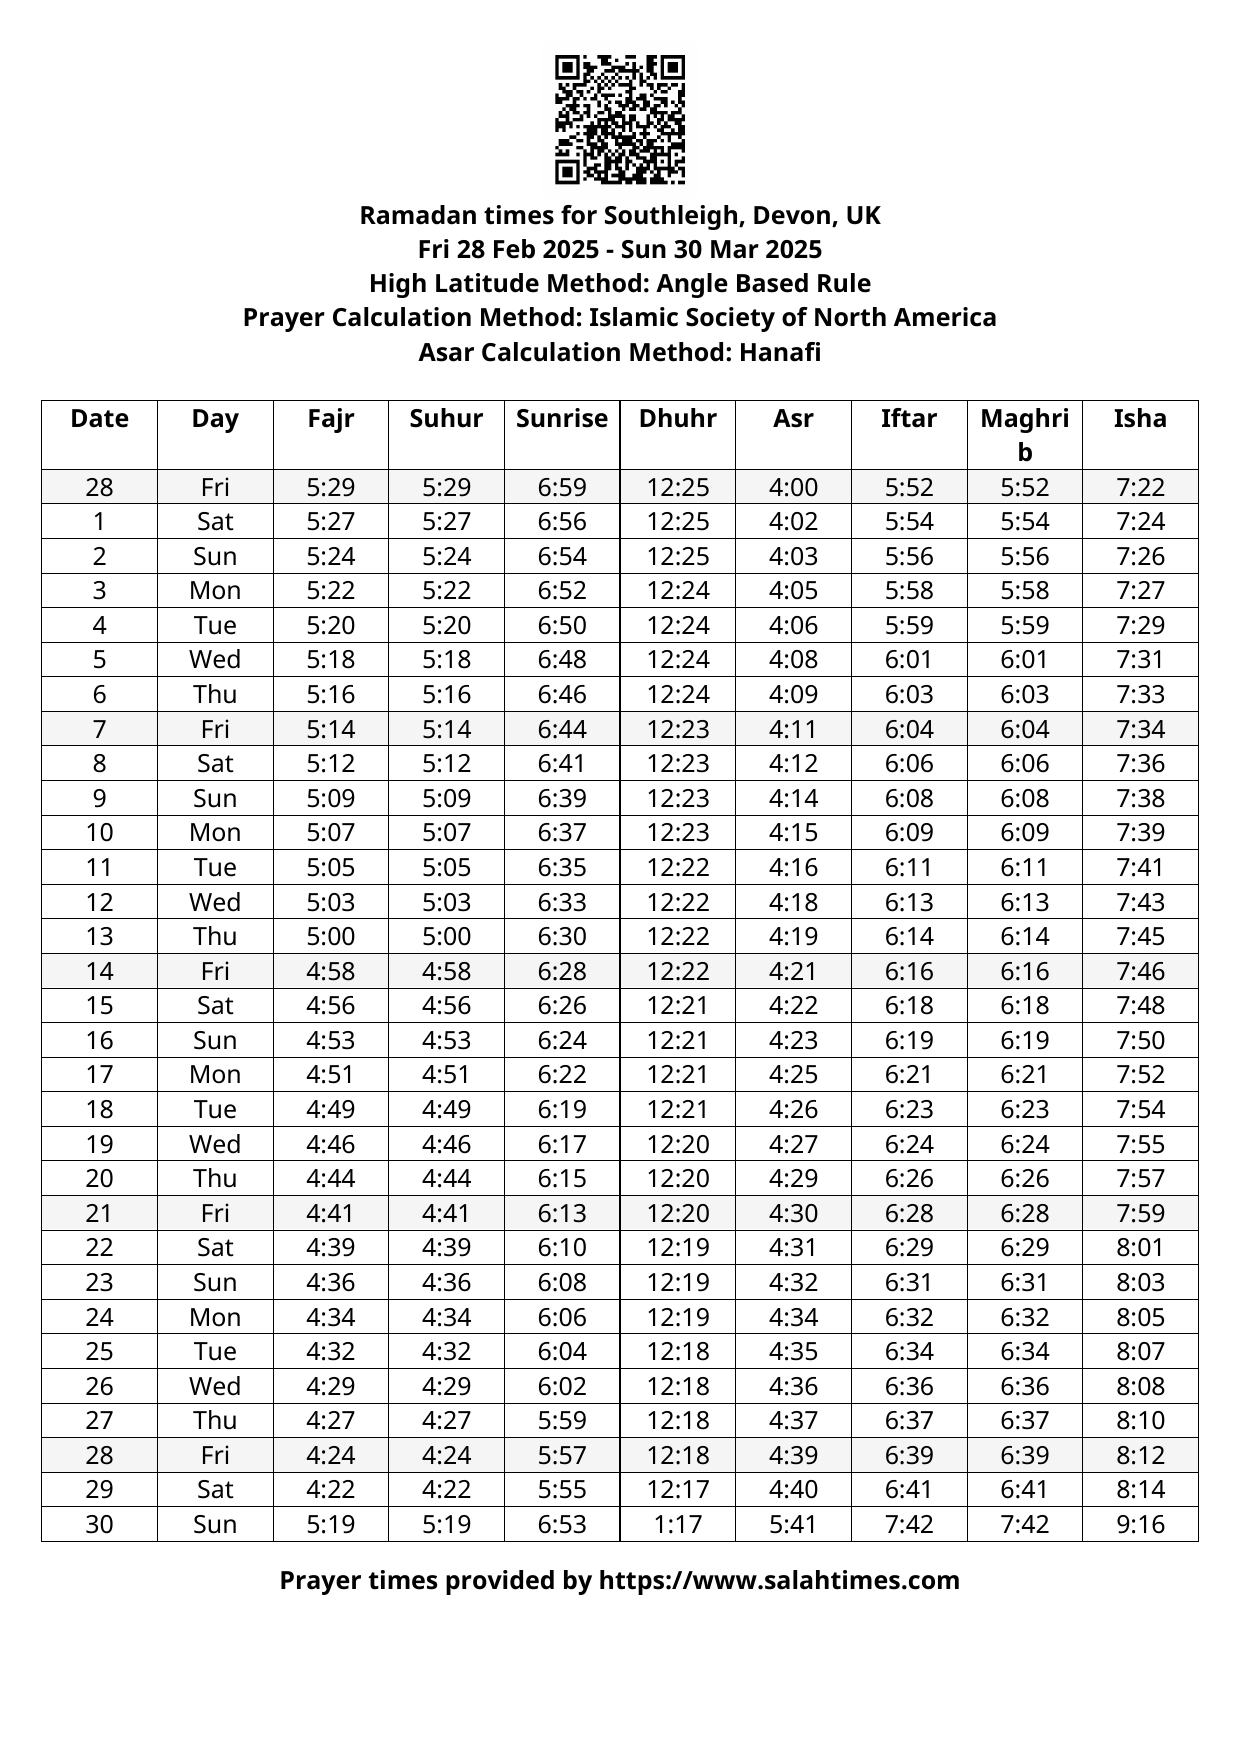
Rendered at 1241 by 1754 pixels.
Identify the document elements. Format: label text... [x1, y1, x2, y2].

text Prayer times provided by https://www.salahtimes.com [42, 1563, 1198, 1597]
table_cell 7:27 [1083, 574, 1198, 607]
table_cell 5:58 [852, 574, 967, 607]
table_cell 5:03 [274, 885, 388, 918]
table_cell 6:31 [852, 1265, 967, 1299]
table_cell 12:21 [621, 1058, 735, 1091]
table_header Fajr [274, 401, 388, 469]
table_cell 12:22 [621, 850, 735, 884]
table_cell 8:07 [1083, 1334, 1198, 1368]
table_cell 4:14 [736, 781, 851, 814]
table_cell 12:24 [621, 574, 735, 607]
table_cell 5:57 [505, 1438, 619, 1472]
table_cell 6:41 [968, 1473, 1082, 1506]
table_cell 5:19 [389, 1507, 504, 1541]
table_cell Sat [158, 746, 273, 780]
table_cell Fri [158, 1438, 273, 1472]
table_cell 7:24 [1083, 504, 1198, 538]
table_cell 26 [42, 1369, 157, 1402]
table_cell 5:22 [274, 574, 388, 607]
table_cell 6:24 [505, 1023, 619, 1057]
table_cell 7:48 [1083, 989, 1198, 1022]
table_cell 7:46 [1083, 954, 1198, 987]
table_cell Thu [158, 1161, 273, 1195]
table_cell 5:14 [274, 712, 388, 745]
table_cell Wed [158, 1127, 273, 1160]
table_cell 7:59 [1083, 1196, 1198, 1229]
table_cell 5:09 [389, 781, 504, 814]
table_cell 6:30 [505, 919, 619, 953]
text Fri 28 Feb 2025 - Sun 30 Mar 2025 [42, 232, 1198, 266]
table_cell 5:59 [505, 1404, 619, 1437]
table_cell 8:08 [1083, 1369, 1198, 1402]
table_cell 6:26 [505, 989, 619, 1022]
table_cell 5:54 [968, 504, 1082, 538]
table_cell 5:56 [968, 539, 1082, 572]
table_cell 4:02 [736, 504, 851, 538]
table_cell 14 [42, 954, 157, 987]
table_cell 4:22 [736, 989, 851, 1022]
table_cell 7:33 [1083, 677, 1198, 711]
table_cell 4:44 [274, 1161, 388, 1195]
table_cell 4:34 [389, 1300, 504, 1333]
table_cell 4:35 [736, 1334, 851, 1368]
table_cell 11 [42, 850, 157, 884]
table_cell 6:39 [505, 781, 619, 814]
table_cell 7:41 [1083, 850, 1198, 884]
table_cell 5:52 [968, 470, 1082, 503]
table_cell 5:20 [389, 608, 504, 642]
table_cell 4:08 [736, 643, 851, 676]
table_cell 6:16 [852, 954, 967, 987]
table_cell Wed [158, 1369, 273, 1402]
table_cell 22 [42, 1231, 157, 1264]
table_cell 4:41 [389, 1196, 504, 1229]
text Asar Calculation Method: Hanafi [42, 334, 1198, 368]
table_cell 6:09 [968, 816, 1082, 849]
table_cell 12:18 [621, 1334, 735, 1368]
table_cell 6:23 [852, 1092, 967, 1126]
table_cell 6:04 [852, 712, 967, 745]
table_cell 6:36 [968, 1369, 1082, 1402]
table_cell 4:51 [274, 1058, 388, 1091]
table_cell 5:07 [274, 816, 388, 849]
table_cell 7:22 [1083, 470, 1198, 503]
table_cell 12:20 [621, 1161, 735, 1195]
text Prayer Calculation Method: Islamic Society of North America [42, 300, 1198, 334]
table_cell 20 [42, 1161, 157, 1195]
table_cell 4:56 [389, 989, 504, 1022]
table_cell 6:35 [505, 850, 619, 884]
table_cell 7:31 [1083, 643, 1198, 676]
table_cell Mon [158, 574, 273, 607]
table_cell 5:12 [389, 746, 504, 780]
table_cell Sun [158, 1023, 273, 1057]
table_cell 6:26 [968, 1161, 1082, 1195]
table_cell Fri [158, 712, 273, 745]
table_cell 7:29 [1083, 608, 1198, 642]
table_cell 5:24 [274, 539, 388, 572]
table_cell 4:49 [389, 1092, 504, 1126]
table_cell Mon [158, 1300, 273, 1333]
table_cell 5:22 [389, 574, 504, 607]
table_cell 6:22 [505, 1058, 619, 1091]
table_cell Fri [158, 1196, 273, 1229]
table_cell 4:36 [274, 1265, 388, 1299]
table_cell 12:19 [621, 1231, 735, 1264]
table_cell 6:09 [852, 816, 967, 849]
table_cell 5 [42, 643, 157, 676]
table_cell 6:24 [852, 1127, 967, 1160]
table_cell 6:34 [852, 1334, 967, 1368]
table_cell Mon [158, 816, 273, 849]
table_header Day [158, 401, 273, 469]
table_cell 12:22 [621, 885, 735, 918]
table_cell 7:42 [968, 1507, 1082, 1541]
table_cell 15 [42, 989, 157, 1022]
table_cell 4:25 [736, 1058, 851, 1091]
table_cell 12:20 [621, 1196, 735, 1229]
table_cell 7:38 [1083, 781, 1198, 814]
table_cell 8:01 [1083, 1231, 1198, 1264]
table_cell 4:56 [274, 989, 388, 1022]
table_cell 5:18 [389, 643, 504, 676]
table_cell 3 [42, 574, 157, 607]
table_cell 5:55 [505, 1473, 619, 1506]
table_cell 12:25 [621, 539, 735, 572]
table_cell 6:21 [852, 1058, 967, 1091]
table_cell 5:27 [274, 504, 388, 538]
table_cell 6:18 [968, 989, 1082, 1022]
picture [542, 41, 699, 198]
table_cell 5:18 [274, 643, 388, 676]
table_cell 19 [42, 1127, 157, 1160]
table_cell 23 [42, 1265, 157, 1299]
table_cell 4:37 [736, 1404, 851, 1437]
table_cell 5:27 [389, 504, 504, 538]
table_cell 7:55 [1083, 1127, 1198, 1160]
table_cell 5:14 [389, 712, 504, 745]
table_cell 13 [42, 919, 157, 953]
table_header Sunrise [505, 401, 619, 469]
table_cell 6:10 [505, 1231, 619, 1264]
table_cell 6:18 [852, 989, 967, 1022]
table_cell 4:12 [736, 746, 851, 780]
table_cell Sun [158, 1265, 273, 1299]
table_cell Thu [158, 1404, 273, 1437]
table_cell 24 [42, 1300, 157, 1333]
table_cell 4:29 [736, 1161, 851, 1195]
table_cell 7:50 [1083, 1023, 1198, 1057]
table_header Isha [1083, 401, 1198, 469]
table_cell Fri [158, 470, 273, 503]
table_cell 4:39 [389, 1231, 504, 1264]
table_header Date [42, 401, 157, 469]
table_cell 5:58 [968, 574, 1082, 607]
table_cell 6:36 [852, 1369, 967, 1402]
table_cell 12:18 [621, 1404, 735, 1437]
table_cell 5:05 [389, 850, 504, 884]
table_cell 4:22 [389, 1473, 504, 1506]
table_cell 6:08 [852, 781, 967, 814]
table_cell 30 [42, 1507, 157, 1541]
table_cell 7:52 [1083, 1058, 1198, 1091]
table_cell 6:46 [505, 677, 619, 711]
table_cell 4 [42, 608, 157, 642]
table_cell 4:51 [389, 1058, 504, 1091]
table_cell 8:03 [1083, 1265, 1198, 1299]
table_cell 4:39 [274, 1231, 388, 1264]
table_cell 8:10 [1083, 1404, 1198, 1437]
table_cell 5:20 [274, 608, 388, 642]
table_cell 6:16 [968, 954, 1082, 987]
table_cell 7:57 [1083, 1161, 1198, 1195]
table_cell 6:01 [852, 643, 967, 676]
table_cell 4:32 [389, 1334, 504, 1368]
table_cell 4:00 [736, 470, 851, 503]
table_cell 7:43 [1083, 885, 1198, 918]
table_cell 12:22 [621, 954, 735, 987]
table_cell 12:21 [621, 1092, 735, 1126]
table_cell 7:42 [852, 1507, 967, 1541]
table_cell 12:22 [621, 919, 735, 953]
table_cell 4:27 [736, 1127, 851, 1160]
table_cell 5:29 [389, 470, 504, 503]
table_cell 21 [42, 1196, 157, 1229]
table_cell 7:45 [1083, 919, 1198, 953]
table_cell 7:54 [1083, 1092, 1198, 1126]
table_cell 6:17 [505, 1127, 619, 1160]
table_cell 4:34 [274, 1300, 388, 1333]
table_cell 7:39 [1083, 816, 1198, 849]
table_cell 6:41 [852, 1473, 967, 1506]
table_cell Tue [158, 1092, 273, 1126]
table_cell 6:37 [505, 816, 619, 849]
table_cell 6:08 [968, 781, 1082, 814]
table_cell 6:06 [968, 746, 1082, 780]
table_cell 6:31 [968, 1265, 1082, 1299]
table_header Dhuhr [621, 401, 735, 469]
table_cell 12:23 [621, 816, 735, 849]
table_cell 4:29 [274, 1369, 388, 1402]
table_cell 12:18 [621, 1369, 735, 1402]
text Ramadan times for Southleigh, Devon, UK [42, 198, 1198, 232]
table_cell 5:56 [852, 539, 967, 572]
table_cell 9 [42, 781, 157, 814]
table_cell 5:09 [274, 781, 388, 814]
table_cell 6:14 [968, 919, 1082, 953]
table_cell 7 [42, 712, 157, 745]
table_cell 6:24 [968, 1127, 1082, 1160]
table_cell 2 [42, 539, 157, 572]
table_cell Mon [158, 1058, 273, 1091]
table_cell 6:32 [968, 1300, 1082, 1333]
table_cell 6:52 [505, 574, 619, 607]
table_cell Sat [158, 1473, 273, 1506]
table_cell 6:37 [968, 1404, 1082, 1437]
table_cell 4:46 [389, 1127, 504, 1160]
table_cell 6:32 [852, 1300, 967, 1333]
table_cell 6:04 [505, 1334, 619, 1368]
table_cell 6:03 [852, 677, 967, 711]
table_cell Wed [158, 885, 273, 918]
table_cell 4:49 [274, 1092, 388, 1126]
table_cell 6:08 [505, 1265, 619, 1299]
table_cell 12:20 [621, 1127, 735, 1160]
table_cell 4:24 [389, 1438, 504, 1472]
table_cell 5:00 [389, 919, 504, 953]
table_header Asr [736, 401, 851, 469]
table_cell 8:14 [1083, 1473, 1198, 1506]
table_cell Sat [158, 1231, 273, 1264]
table_cell 25 [42, 1334, 157, 1368]
table_cell 9:16 [1083, 1507, 1198, 1541]
table_cell 27 [42, 1404, 157, 1437]
table_cell 6:26 [852, 1161, 967, 1195]
table_cell 4:23 [736, 1023, 851, 1057]
table_cell 4:41 [274, 1196, 388, 1229]
table_cell 6:04 [968, 712, 1082, 745]
table_cell 12:19 [621, 1300, 735, 1333]
table_cell 4:34 [736, 1300, 851, 1333]
table_cell Sat [158, 989, 273, 1022]
table_cell 6:01 [968, 643, 1082, 676]
table_cell 5:16 [274, 677, 388, 711]
table_cell 4:19 [736, 919, 851, 953]
table_cell 4:58 [389, 954, 504, 987]
table_cell 6:34 [968, 1334, 1082, 1368]
table_header Suhur [389, 401, 504, 469]
table_cell 5:03 [389, 885, 504, 918]
table_cell 5:16 [389, 677, 504, 711]
table_cell 4:39 [736, 1438, 851, 1472]
table_cell 7:34 [1083, 712, 1198, 745]
table_cell 6:54 [505, 539, 619, 572]
table_cell 8:12 [1083, 1438, 1198, 1472]
table_cell 5:00 [274, 919, 388, 953]
table_cell Sun [158, 539, 273, 572]
table_cell 12:23 [621, 712, 735, 745]
table_cell 12:23 [621, 746, 735, 780]
table_cell 12:25 [621, 470, 735, 503]
table_cell 6:19 [505, 1092, 619, 1126]
table_cell 4:27 [389, 1404, 504, 1437]
table_cell Sat [158, 504, 273, 538]
table_cell 4:27 [274, 1404, 388, 1437]
table_cell 4:46 [274, 1127, 388, 1160]
table_cell 4:58 [274, 954, 388, 987]
table_cell 6:13 [852, 885, 967, 918]
table_cell 4:09 [736, 677, 851, 711]
table_cell 4:21 [736, 954, 851, 987]
table_cell 17 [42, 1058, 157, 1091]
table_header Iftar [852, 401, 967, 469]
table_cell 6:41 [505, 746, 619, 780]
table_cell 6:29 [968, 1231, 1082, 1264]
table_cell 5:41 [736, 1507, 851, 1541]
table_cell 4:22 [274, 1473, 388, 1506]
table_cell 12:23 [621, 781, 735, 814]
table_cell 29 [42, 1473, 157, 1506]
table_cell 6:53 [505, 1507, 619, 1541]
table_cell 4:18 [736, 885, 851, 918]
table_cell 5:19 [274, 1507, 388, 1541]
table_cell 8 [42, 746, 157, 780]
table_cell 5:59 [968, 608, 1082, 642]
table_cell 6:21 [968, 1058, 1082, 1091]
table_header Maghrib [968, 401, 1082, 469]
table_cell 6:39 [968, 1438, 1082, 1472]
text High Latitude Method: Angle Based Rule [42, 266, 1198, 300]
table_cell 12:24 [621, 608, 735, 642]
table_cell 4:26 [736, 1092, 851, 1126]
table_cell 6:59 [505, 470, 619, 503]
table_cell 5:05 [274, 850, 388, 884]
table_cell 5:07 [389, 816, 504, 849]
table_cell 5:29 [274, 470, 388, 503]
table_cell 4:31 [736, 1231, 851, 1264]
table_cell 5:52 [852, 470, 967, 503]
table_cell 6:50 [505, 608, 619, 642]
table_cell 28 [42, 1438, 157, 1472]
table_cell 4:32 [736, 1265, 851, 1299]
table_cell 12:21 [621, 1023, 735, 1057]
table_cell 6:28 [505, 954, 619, 987]
table_cell 4:53 [274, 1023, 388, 1057]
table_cell 5:54 [852, 504, 967, 538]
table_cell 4:15 [736, 816, 851, 849]
table_cell 28 [42, 470, 157, 503]
table_cell 6:56 [505, 504, 619, 538]
table_cell Sun [158, 781, 273, 814]
table_cell 8:05 [1083, 1300, 1198, 1333]
table_cell 4:30 [736, 1196, 851, 1229]
table_cell 6:28 [852, 1196, 967, 1229]
table_cell 4:29 [389, 1369, 504, 1402]
table_cell 4:44 [389, 1161, 504, 1195]
table_cell 4:16 [736, 850, 851, 884]
table_cell 6:37 [852, 1404, 967, 1437]
table_cell 6:19 [852, 1023, 967, 1057]
table_cell 6:44 [505, 712, 619, 745]
table_cell 4:05 [736, 574, 851, 607]
table_cell Tue [158, 850, 273, 884]
table_cell 6:13 [968, 885, 1082, 918]
table_cell 12:24 [621, 643, 735, 676]
table_cell 6:13 [505, 1196, 619, 1229]
table_cell Thu [158, 919, 273, 953]
table_cell 12:17 [621, 1473, 735, 1506]
table_cell 6:15 [505, 1161, 619, 1195]
table_cell 4:36 [389, 1265, 504, 1299]
table_cell Thu [158, 677, 273, 711]
table_cell 1 [42, 504, 157, 538]
table_cell 4:53 [389, 1023, 504, 1057]
table_cell 6:28 [968, 1196, 1082, 1229]
table_cell 12:18 [621, 1438, 735, 1472]
table_cell 12 [42, 885, 157, 918]
table_cell 6 [42, 677, 157, 711]
table_cell 6:11 [852, 850, 967, 884]
table_cell Tue [158, 1334, 273, 1368]
table_cell 18 [42, 1092, 157, 1126]
table_cell 12:21 [621, 989, 735, 1022]
table_cell 4:40 [736, 1473, 851, 1506]
table_cell Sun [158, 1507, 273, 1541]
table_cell 4:32 [274, 1334, 388, 1368]
table_cell 5:24 [389, 539, 504, 572]
table_cell 6:03 [968, 677, 1082, 711]
table_cell 16 [42, 1023, 157, 1057]
table_cell 4:06 [736, 608, 851, 642]
table_cell 6:06 [852, 746, 967, 780]
table_cell 6:02 [505, 1369, 619, 1402]
table_cell 5:12 [274, 746, 388, 780]
table_cell 6:39 [852, 1438, 967, 1472]
table_cell 6:19 [968, 1023, 1082, 1057]
table_cell 4:36 [736, 1369, 851, 1402]
table_cell 12:25 [621, 504, 735, 538]
table_cell 6:33 [505, 885, 619, 918]
table_cell Wed [158, 643, 273, 676]
table_cell 12:24 [621, 677, 735, 711]
table_cell 6:11 [968, 850, 1082, 884]
table_cell 4:24 [274, 1438, 388, 1472]
table_cell 4:11 [736, 712, 851, 745]
table_cell 6:23 [968, 1092, 1082, 1126]
table_cell 6:06 [505, 1300, 619, 1333]
table_cell 5:59 [852, 608, 967, 642]
table_cell 4:03 [736, 539, 851, 572]
table_cell 10 [42, 816, 157, 849]
table_cell 12:19 [621, 1265, 735, 1299]
table_cell 7:36 [1083, 746, 1198, 780]
table_cell 6:14 [852, 919, 967, 953]
table_cell 6:48 [505, 643, 619, 676]
table_cell 1:17 [621, 1507, 735, 1541]
table_cell 6:29 [852, 1231, 967, 1264]
table_cell 7:26 [1083, 539, 1198, 572]
table_cell Tue [158, 608, 273, 642]
table_cell Fri [158, 954, 273, 987]
